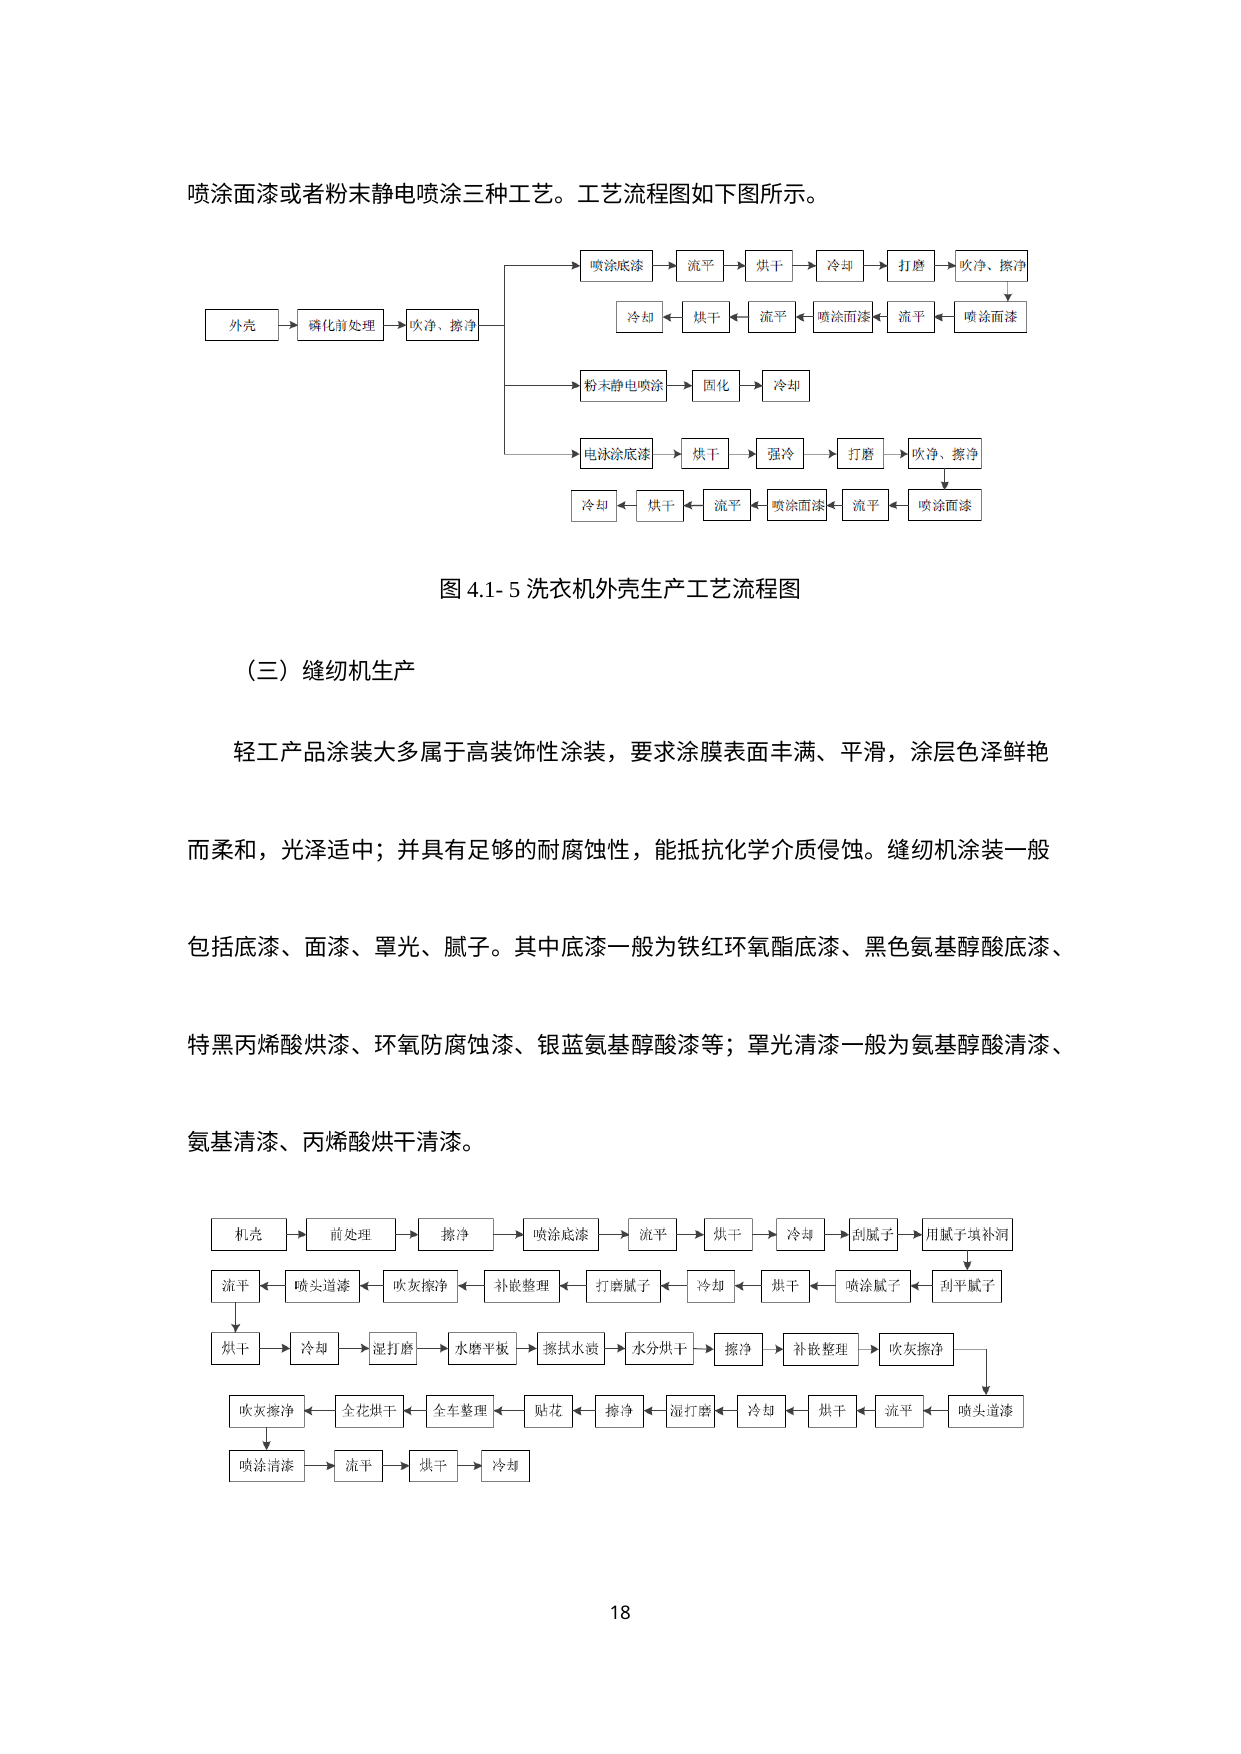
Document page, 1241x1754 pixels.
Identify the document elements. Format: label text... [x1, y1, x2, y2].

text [187, 160, 1053, 225]
text 轻工产品涂装大多属于高装饰性涂装，要求涂膜表面丰满、平滑，涂层色泽鲜艳而柔和，光泽适中；并具有足够的耐腐蚀性，能抵抗化学介质侵蚀。缝纫机涂装一般包括底漆、面漆、罩光、腻子。其中底漆一般为铁红环氧酯底漆、黑色氨基醇酸底漆、特黑丙烯酸烘漆、环氧防腐蚀漆、银蓝氨基醇酸漆等；罩光清漆一般为氨基醇酸清漆、氨基清漆、丙烯酸烘干清漆。 [187, 718, 1053, 1173]
text （三）缝纫机生产 [187, 637, 1053, 702]
picture [187, 241, 1053, 528]
picture [187, 1189, 1053, 1493]
text 图4.1- 5 洗衣机外壳生产工艺流程图 [187, 555, 1053, 620]
